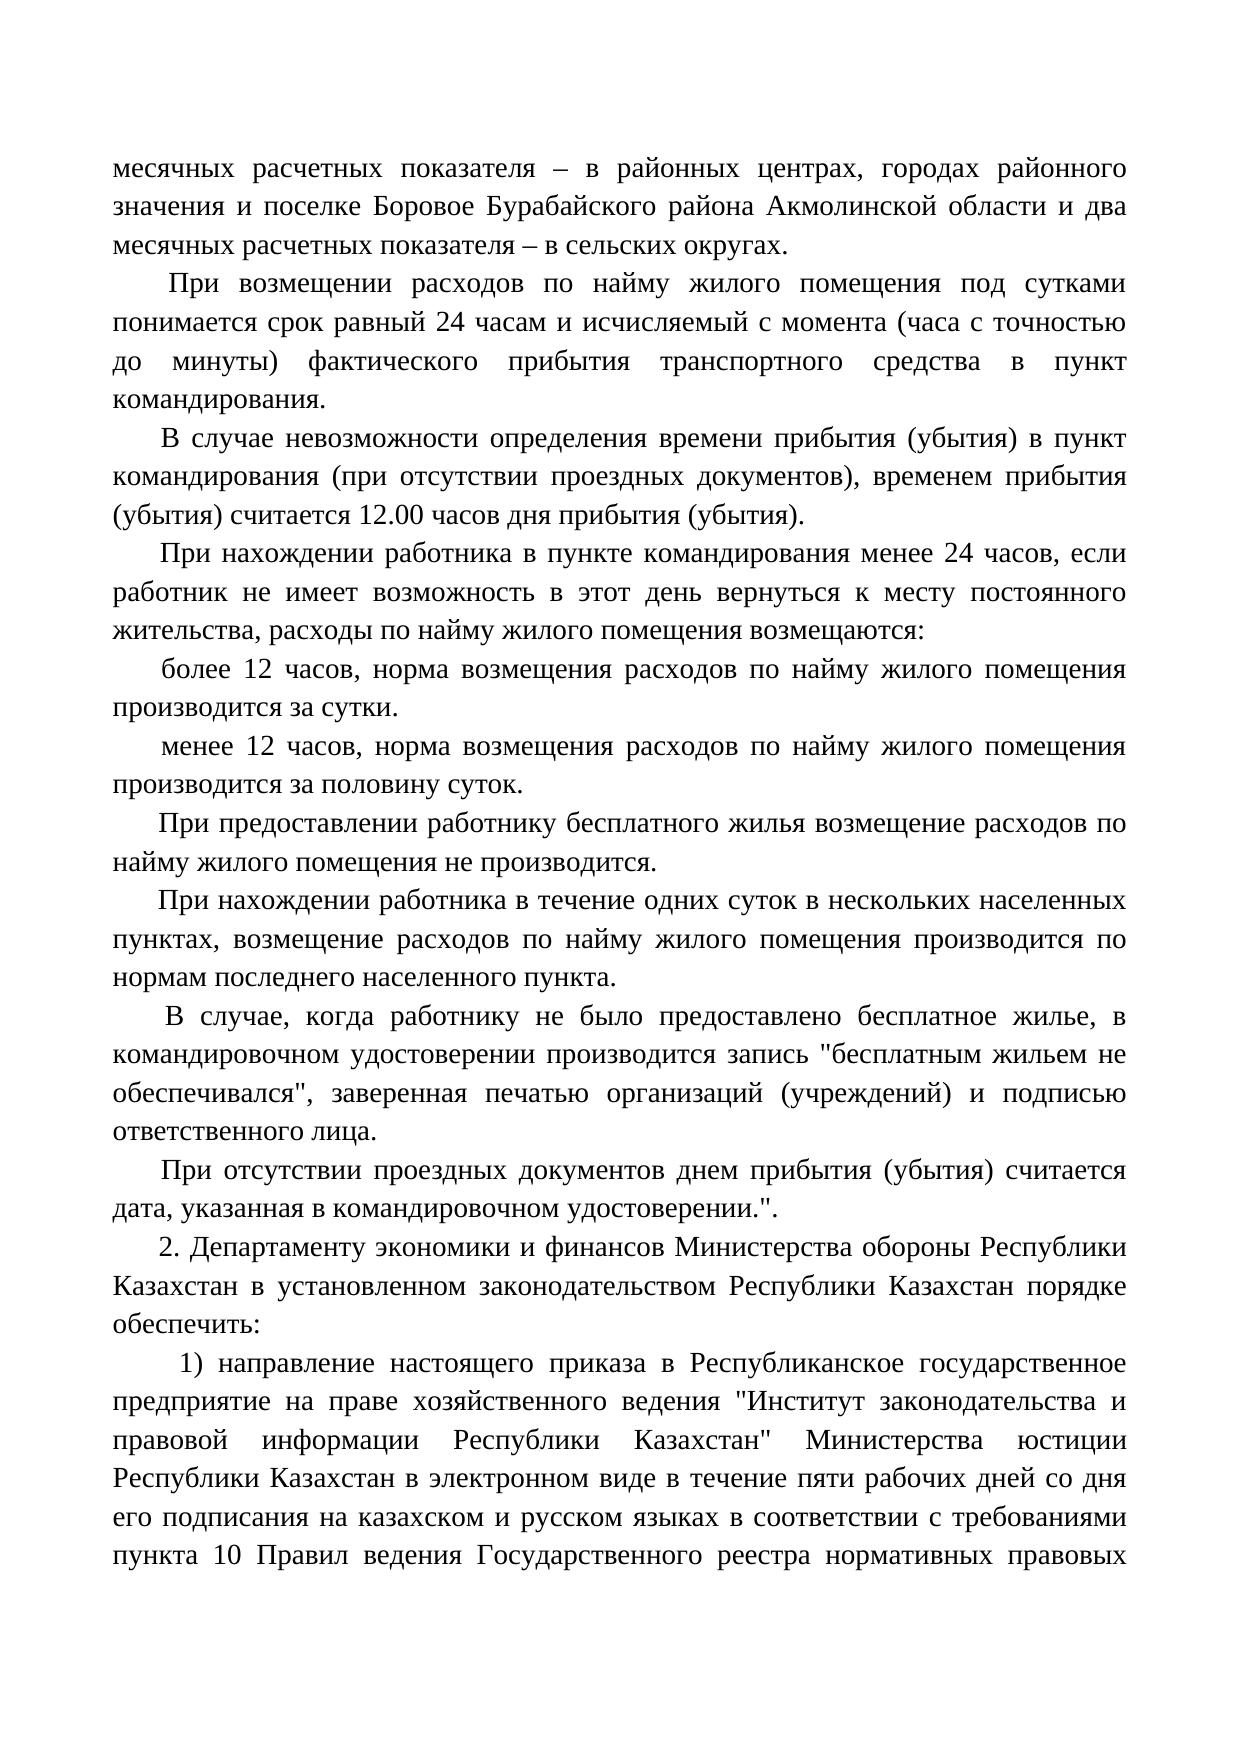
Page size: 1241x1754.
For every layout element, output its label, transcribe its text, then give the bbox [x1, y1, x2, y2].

text При нахождении работника в пункте командирования менее 24 часов, если работник не имеет возможность в этот день вернуться к месту постоянного жительства, расходы по найму жилого помещения возмещаются: [112, 535, 1128, 646]
text При возмещении расходов по найму жилого помещения под сутками понимается срок равный 24 часам и исчисляемый с момента (часа с точностью до минуты) фактического прибытия транспортного средства в пункт командирования. [112, 266, 1128, 415]
text При нахождении работника в течение одних суток в нескольких населенных пунктах, возмещение расходов по найму жилого помещения производится по нормам последнего населенного пункта. [112, 882, 1128, 993]
text В случае, когда работнику не было предоставлено бесплатное жилье, в командировочном удостоверении производится запись "бесплатным жильем не обеспечивался", заверенная печатью организаций (учреждений) и подписью ответственного лица. [112, 998, 1128, 1147]
text менее 12 часов, норма возмещения расходов по найму жилого помещения производится за половину суток. [112, 728, 1128, 800]
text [112, 1345, 1128, 1571]
text более 12 часов, норма возмещения расходов по найму жилого помещения производится за сутки. [112, 651, 1128, 723]
text При предоставлении работнику бесплатного жилья возмещение расходов по найму жилого помещения не производится. [112, 805, 1128, 877]
text При отсутствии проездных документов днем прибытия (убытия) считается дата, указанная в командировочном удостоверении.". [112, 1152, 1128, 1224]
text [112, 150, 1128, 261]
text 2. Департаменту экономики и финансов Министерства обороны Республики Казахстан в установленном законодательством Республики Казахстан порядке обеспечить: [112, 1229, 1128, 1340]
text В случае невозможности определения времени прибытия (убытия) в пункт командирования (при отсутствии проездных документов), временем прибытия (убытия) считается 12.00 часов дня прибытия (убытия). [112, 420, 1128, 530]
